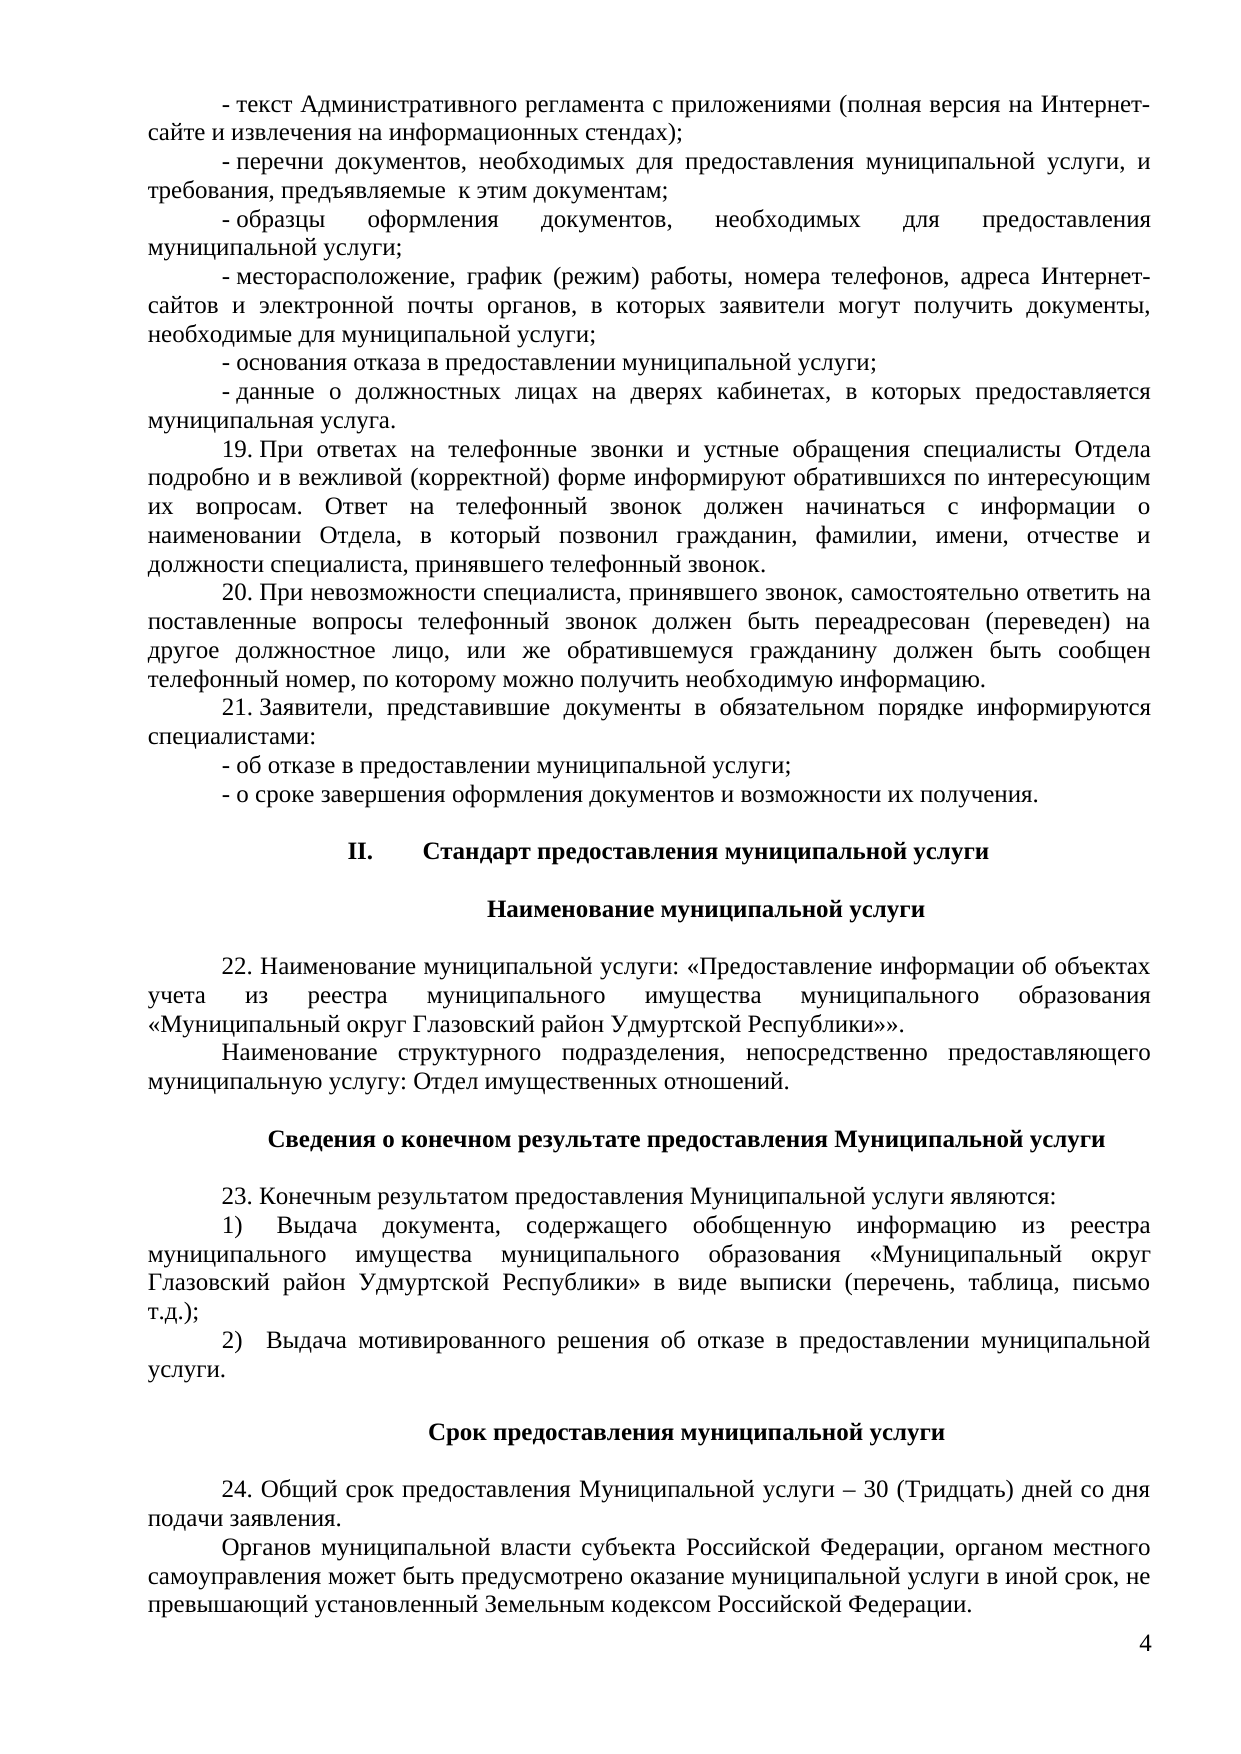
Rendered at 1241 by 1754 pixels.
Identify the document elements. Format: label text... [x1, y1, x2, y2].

text - о сроке завершения оформления документов и возможности их получения. [148, 779, 1152, 807]
text - образцы оформления документов, необходимых для предоставления муниципальной услуги; [148, 204, 1152, 261]
text - текст Административного регламента с приложениями (полная версия на Интернет-сайте и извлечения на информационных стендах); [148, 89, 1152, 146]
text 21. Заявители, представившие документы в обязательном порядке информируются специалистами: [148, 692, 1152, 750]
text - перечни документов, необходимых для предоставления муниципальной услуги, и требования, предъявляемые к этим документам; [148, 146, 1152, 204]
text - данные о должностных лицах на дверях кабинетах, в которых предоставляется муниципальная услуга. [148, 376, 1152, 434]
text Срок предоставления муниципальной услуги [148, 1417, 1152, 1446]
text - об отказе в предоставлении муниципальной услуги; [148, 750, 1152, 779]
text - основания отказа в предоставлении муниципальной услуги; [148, 347, 1152, 376]
list Выдача документа, содержащего обобщенную информацию из реестра муниципального имущества муниципального образования «Муниципальный округ Глазовский район Удмуртской Республики» в виде выписки (перечень, таблица, письмо т.д.); [148, 1210, 1152, 1325]
text Органов муниципальной власти субъекта Российской Федерации, органом местного самоуправления может быть предусмотрено оказание муниципальной услуги в иной срок, не превышающий установленный Земельным кодексом Российской Федерации. [148, 1532, 1152, 1618]
text 19. При ответах на телефонные звонки и устные обращения специалисты Отдела подробно и в вежливой (корректной) форме информируют обратившихся по интересующим их вопросам. Ответ на телефонный звонок должен начинаться с информации о наименовании Отдела, в который позвонил гражданин, фамилии, имени, отчестве и должности специалиста, принявшего телефонный звонок. [148, 434, 1152, 577]
text Сведения о конечном результате предоставления Муниципальной услуги [148, 1124, 1152, 1152]
list Стандарт предоставления муниципальной услуги [185, 836, 1152, 865]
text 24. Общий срок предоставления Муниципальной услуги – 30 (Тридцать) дней со дня подачи заявления. [148, 1474, 1152, 1532]
list Наименование муниципальной услуги [260, 894, 1152, 922]
text 23. Конечным результатом предоставления Муниципальной услуги являются: [148, 1181, 1152, 1210]
list Выдача мотивированного решения об отказе в предоставлении муниципальной услуги. [148, 1325, 1152, 1382]
text Наименование структурного подразделения, непосредственно предоставляющего муниципальную услугу: Отдел имущественных отношений. [148, 1037, 1152, 1095]
text 22. Наименование муниципальной услуги: «Предоставление информации об объектах учета из реестра муниципального имущества муниципального образования «Муниципальный округ Глазовский район Удмуртской Республики»». [148, 951, 1152, 1037]
text 20. При невозможности специалиста, принявшего звонок, самостоятельно ответить на поставленные вопросы телефонный звонок должен быть переадресован (переведен) на другое должностное лицо, или же обратившемуся гражданину должен быть сообщен телефонный номер, по которому можно получить необходимую информацию. [148, 577, 1152, 692]
text - месторасположение, график (режим) работы, номера телефонов, адреса Интернет-сайтов и электронной почты органов, в которых заявители могут получить документы, необходимые для муниципальной услуги; [148, 261, 1152, 347]
